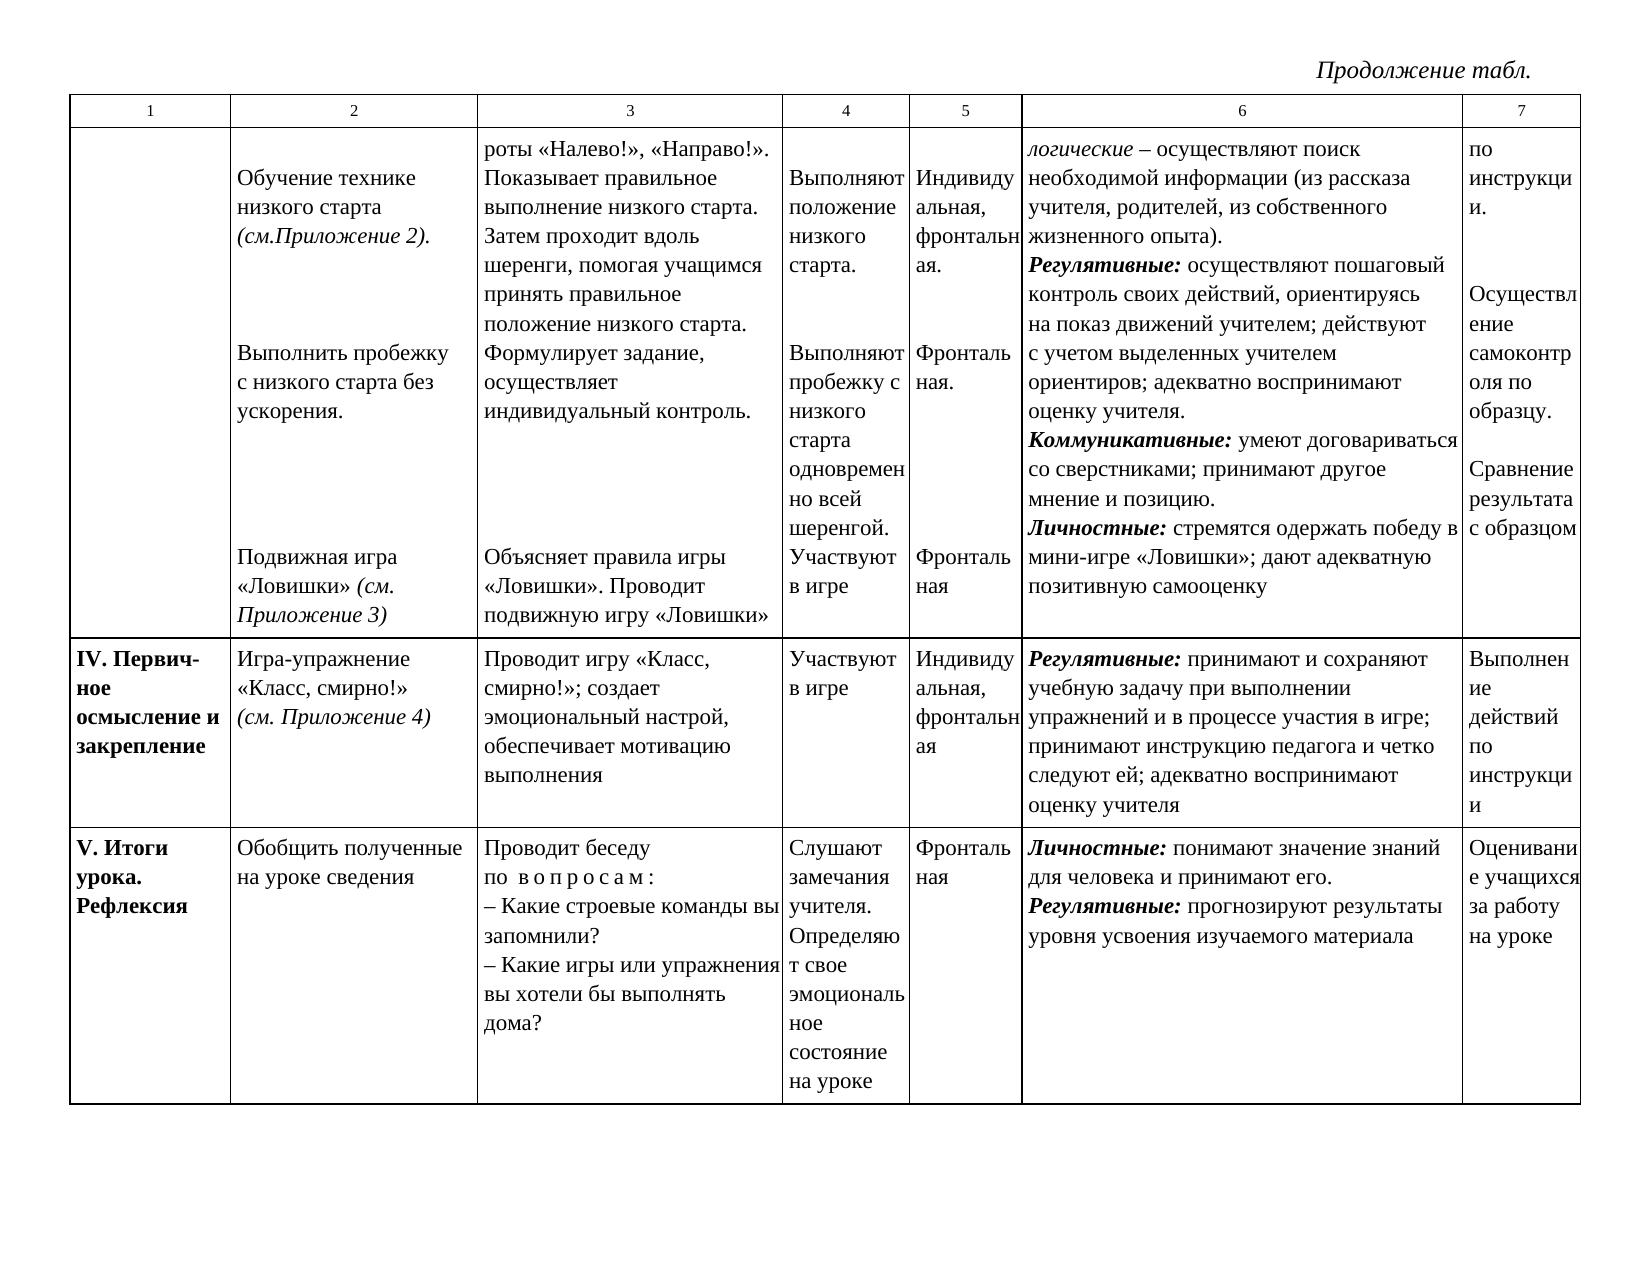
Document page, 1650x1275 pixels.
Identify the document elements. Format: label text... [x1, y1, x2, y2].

table_header 3 [478, 95, 782, 127]
table_header 2 [231, 95, 477, 127]
table_cell Выполняют положение низкого старта. Выполняют пробежку с низкого старта одновременно всей шеренгой. Участвуют в игре [783, 128, 909, 637]
table_cell Оценивание учащихся за работу на уроке [1463, 828, 1580, 1103]
text Продолжение табл. [118, 55, 1532, 84]
table_cell Обобщить полученные на уроке сведения [231, 828, 477, 1103]
table_header 7 [1463, 95, 1580, 127]
table_cell Проводит беседу по вопросам: – Какие строевые команды вы запомнили? – Какие игры или упражнения вы хотели бы выполнять дома? [478, 828, 782, 1103]
table_cell Фронтальная [910, 828, 1021, 1103]
table_cell Личностные: понимают значение знаний для человека и принимают его. Регулятивные: прогнозируют результаты уровня усвоения изучаемого материала [1023, 828, 1462, 1103]
table_cell Проводит игру «Класс, смирно!»; создает эмоциональный настрой, обеспечивает мотивацию выполнения [478, 639, 782, 826]
table_cell [71, 128, 230, 637]
table_cell по инструкции. Осуществление самоконтроля по образцу. Сравнение результата с образцом [1463, 128, 1580, 637]
table_cell Обучение технике низкого старта (см.Приложение 2). Выполнить пробежку с низкого старта без ускорения. Подвижная игра «Ловишки» (см. приложение 3) [231, 128, 477, 637]
table_header 4 [783, 95, 909, 127]
table_cell Индивидуальная, фронтальная. Фронтальная. Фронтальная [910, 128, 1021, 637]
table_cell IV. Первич-ное осмысление и закрепление [71, 639, 230, 826]
table_cell Индивидуальная, фронтальная [910, 639, 1021, 826]
table_cell Выполнение действий по инструкции [1463, 639, 1580, 826]
table_cell Участвуют в игре [783, 639, 909, 826]
table_cell V. Итоги урока. Рефлексия [71, 828, 230, 1103]
table_header 6 [1023, 95, 1462, 127]
table_cell роты «Налево!», «Направо!». Показывает правильное выполнение низкого старта. Затем проходит вдоль шеренги, помогая учащимся принять правильное положение низкого старта. Формулирует задание, осуществляет индивидуальный контроль. Объясняет правила игры «Ловишки». Проводит подвижную игру «Ловишки» [478, 128, 782, 637]
table_cell Регулятивные: принимают и сохраняют учебную задачу при выполнении упражнений и в процессе участия в игре; принимают инструкцию педагога и четко следуют ей; адекватно воспринимают оценку учителя [1023, 639, 1462, 826]
table_header 1 [71, 95, 230, 127]
table_cell Слушают замечания учителя. Определяют свое эмоциональное состояние на уроке [783, 828, 909, 1103]
table_cell Игра-упражнение «Класс, смирно!» (см. приложение 4) [231, 639, 477, 826]
table_cell логические – осуществляют поиск необходимой информации (из рассказа учителя, родителей, из собственного жизненного опыта). Регулятивные: осуществляют пошаговый контроль своих действий, ориентируясь на показ движений учителем; действуют с учетом выделенных учителем ориентиров; адекватно воспринимают оценку учителя. Коммуникативные: умеют договариваться со сверстниками; принимают другое мнение и позицию. Личностные: стремятся одержать победу в мини-игре «Ловишки»; дают адекватную позитивную самооценку [1023, 128, 1462, 637]
table_header 5 [910, 95, 1021, 127]
